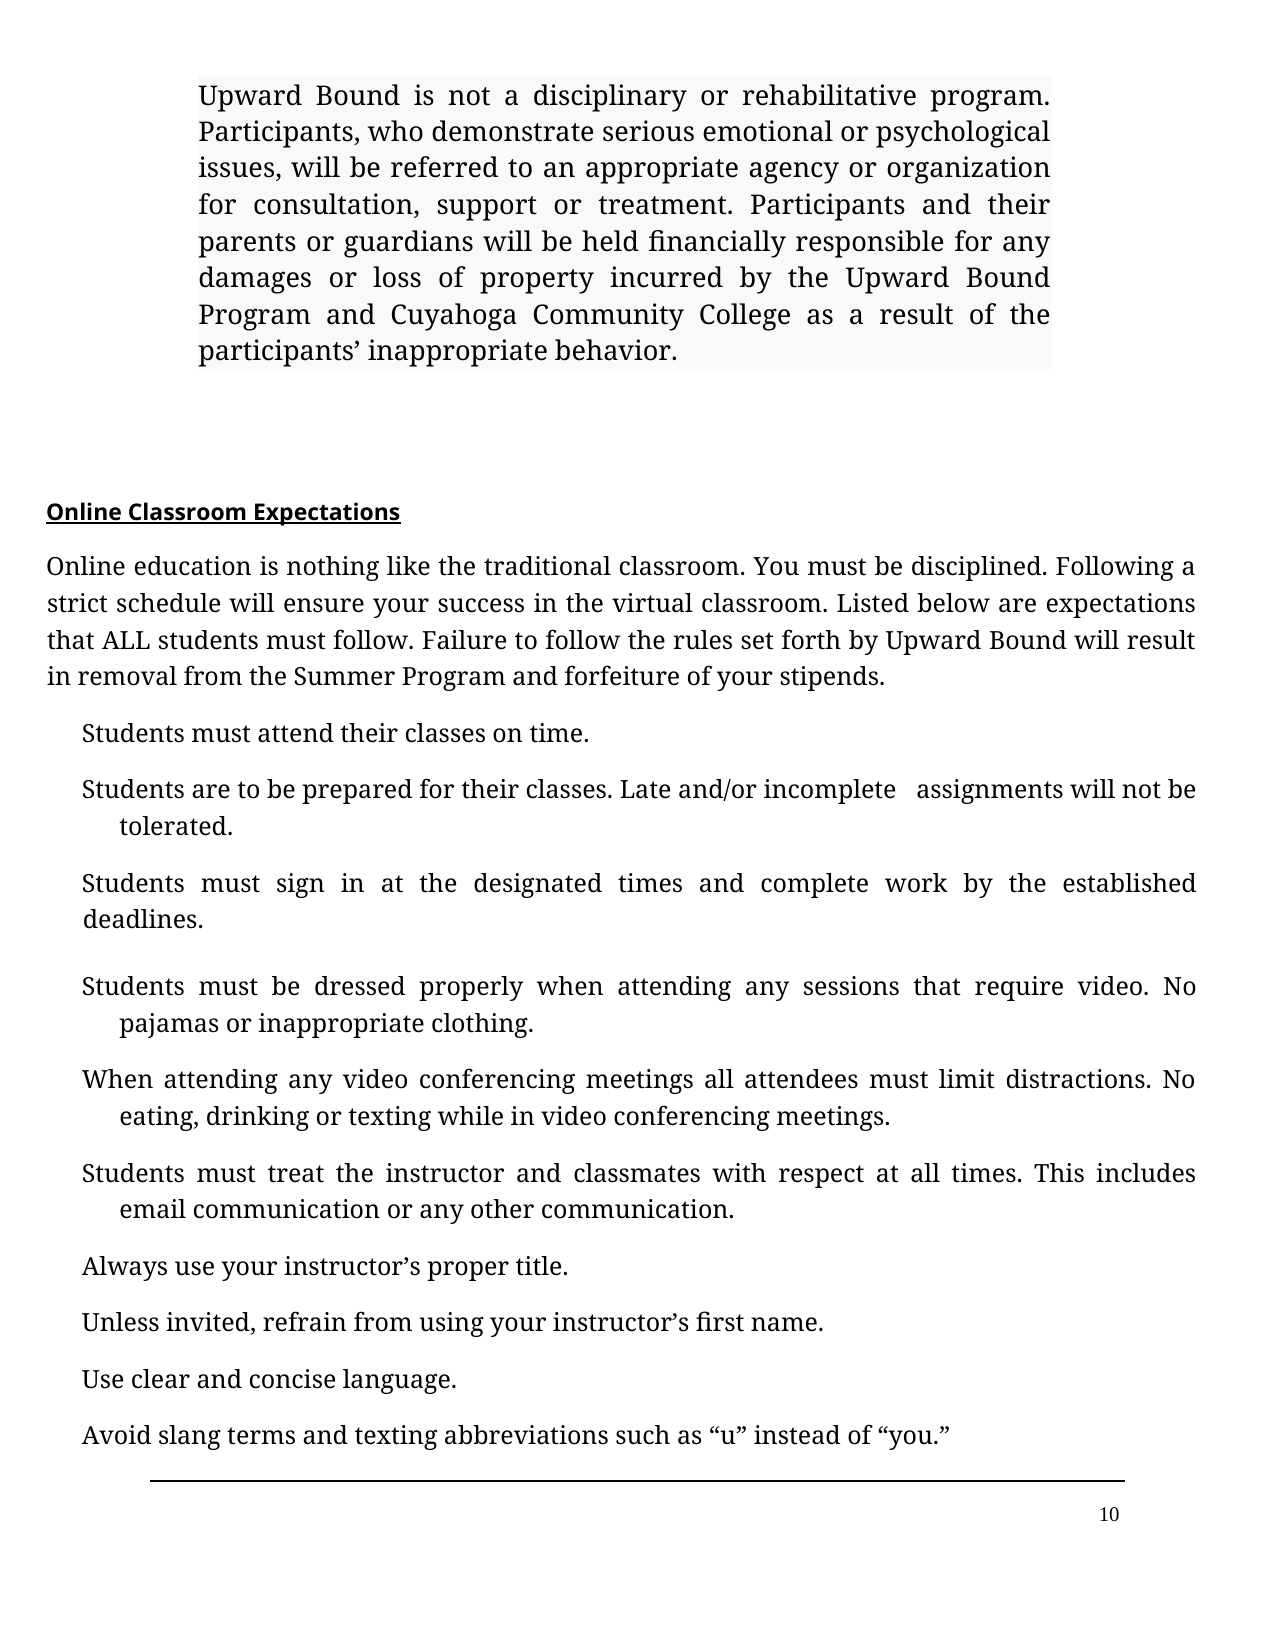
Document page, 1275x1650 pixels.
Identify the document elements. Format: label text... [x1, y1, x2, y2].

text Students must attend their classes on time. [82, 716, 1198, 749]
text Avoid slang terms and texting abbreviations such as “u” instead of “you.” [82, 1418, 1198, 1452]
subtitle Online Classroom Expectations [46, 496, 1198, 527]
text Upward Bound is not a disciplinary or rehabilitative program. Participants, who demonstrate serious emotional or psychological issues, will be referred to an appropriate agency or organization for consultation, support or treatment. Participants and their parents or guardians will be held financially responsible for any damages or loss of property incurred by the Upward Bound Program and Cuyahoga Community College as a result of the participants’ inappropriate behavior. [198, 76, 1052, 369]
text Unless invited, refrain from using your instructor’s first name. [82, 1305, 1198, 1339]
text When attending any video conferencing meetings all attendees must limit distractions. No eating, drinking or texting while in video conferencing meetings. [82, 1062, 1198, 1133]
text Always use your instructor’s proper title. [82, 1249, 1198, 1283]
text Students must treat the instructor and classmates with respect at all times. This includes email communication or any other communication. [82, 1155, 1198, 1226]
text Use clear and concise language. [82, 1362, 1198, 1396]
text Students must sign in at the designated times and complete work by the established deadlines. [82, 865, 1198, 936]
text Students must be dressed properly when attending any sessions that require video. No pajamas or inappropriate clothing. [82, 969, 1198, 1040]
text Online education is nothing like the traditional classroom. You must be disciplined. Following a strict schedule will ensure your success in the virtual classroom. Listed below are expectations that ALL students must follow. Failure to follow the rules set forth by Upward Bound will result in removal from the Summer Program and forfeiture of your stipends. [46, 549, 1198, 693]
text Students are to be prepared for their classes. Late and/or incomplete assignments will not be tolerated. [82, 772, 1198, 843]
